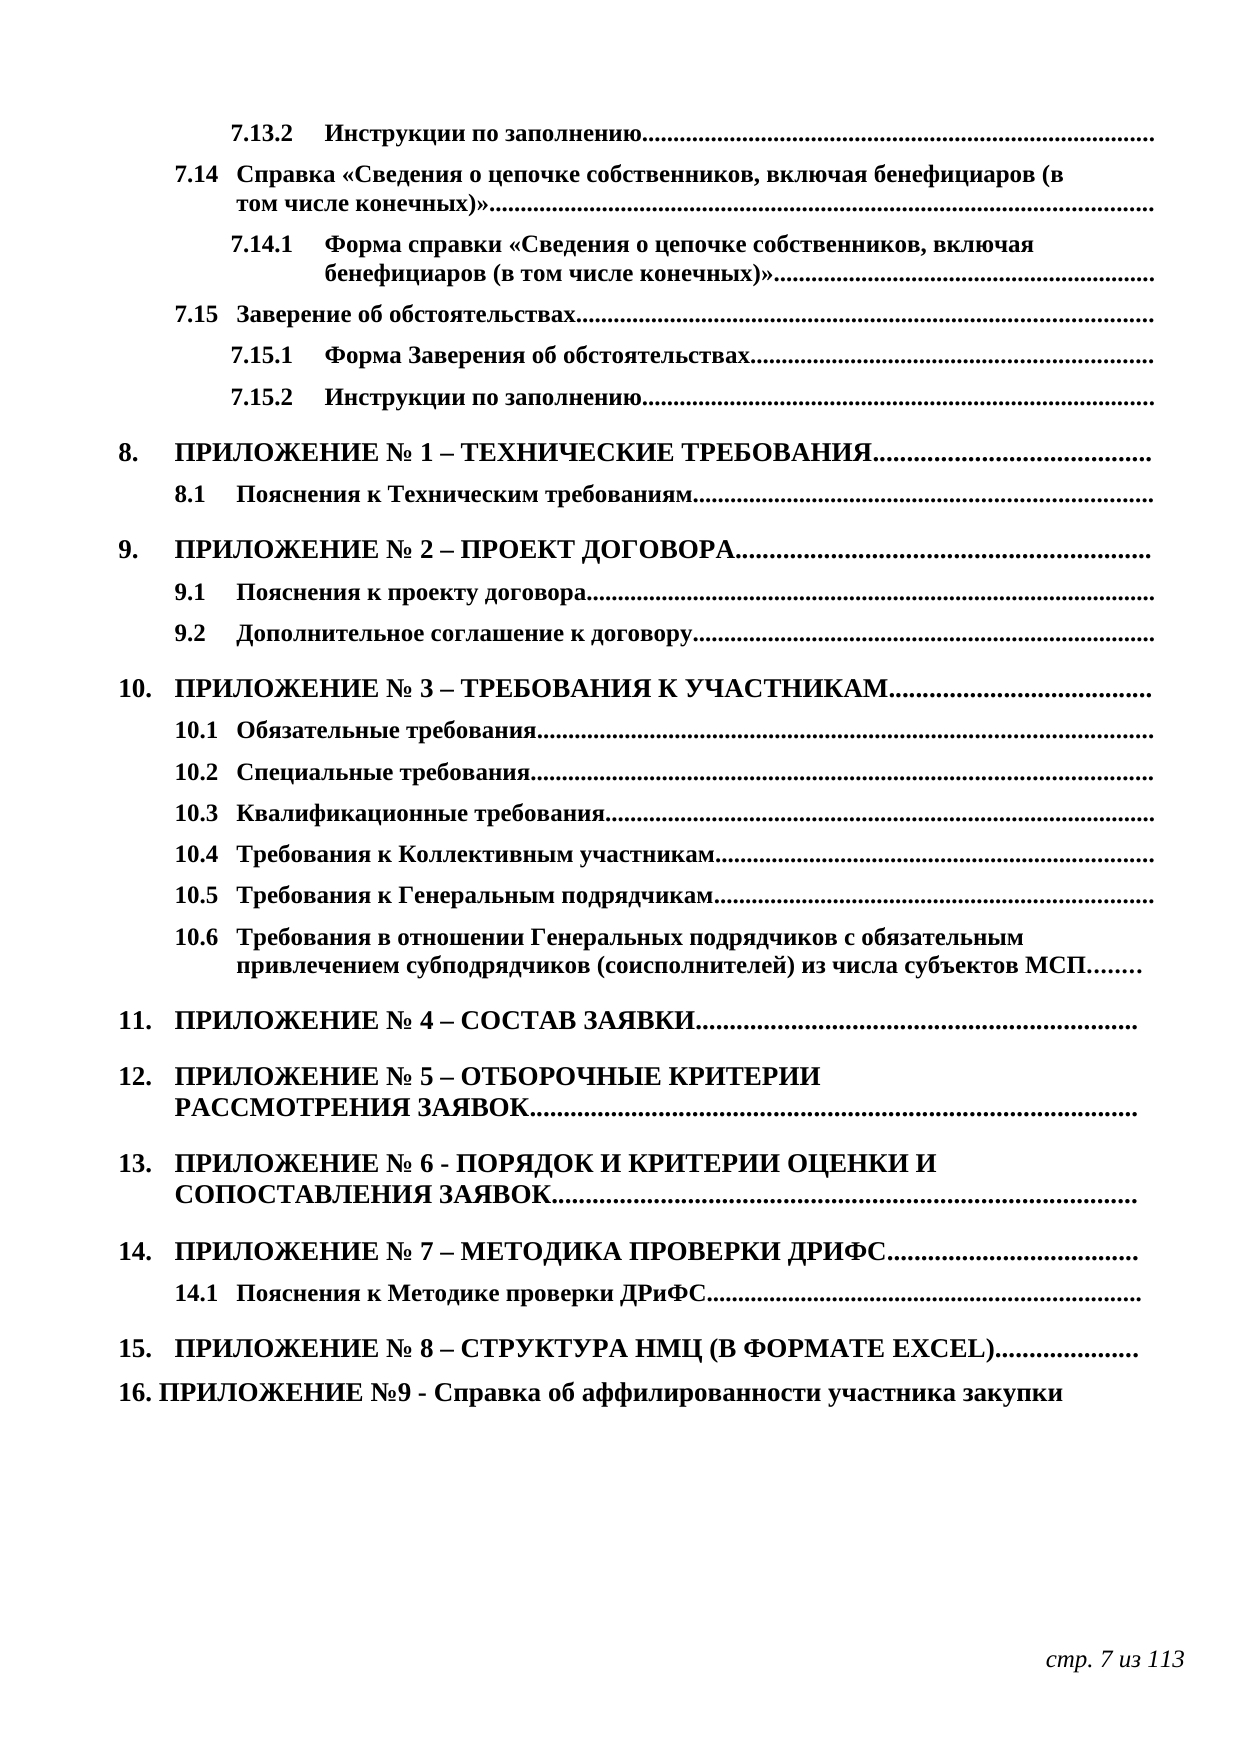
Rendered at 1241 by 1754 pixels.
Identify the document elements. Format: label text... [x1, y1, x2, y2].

text 12. ПРИЛОЖЕНИЕ № 5 – ОТБОРОЧНЫЕ КРИТЕРИИ РАССМОТРЕНИЯ ЗАЯВОК 102 [118, 1060, 1063, 1122]
text 7.13.2 Инструкции по заполнению 78 [230, 118, 1063, 147]
text 10.5 Требования к Генеральным подрядчикам 99 [174, 880, 1093, 909]
text 8. ПРИЛОЖЕНИЕ № 1 – ТЕХНИЧЕСКИЕ ТРЕБОВАНИЯ 88 [118, 436, 1063, 467]
text 7.15.2 Инструкции по заполнению 87 [230, 382, 1063, 411]
text 9. ПРИЛОЖЕНИЕ № 2 – ПРОЕКТ ДОГОВОРА 89 [118, 533, 1063, 564]
text 10.4 Требования к Коллективным участникам 98 [174, 839, 1093, 868]
text 11. ПРИЛОЖЕНИЕ № 4 – СОСТАВ ЗАЯВКИ 101 [118, 1004, 1063, 1035]
text 10. ПРИЛОЖЕНИЕ № 3 – ТРЕБОВАНИЯ К УЧАСТНИКАМ 93 [118, 672, 1063, 703]
text 7.15.1 Форма Заверения об обстоятельствах 84 [230, 341, 1063, 369]
text 14.1 Пояснения к Методике проверки ДРиФС 107 [174, 1278, 1093, 1307]
text 16. ПРИЛОЖЕНИЕ №9 - Справка об аффилированности участника закупки [118, 1376, 1181, 1407]
text 7.14 Справка «Сведения о цепочке собственников, включая бенефициаров (в том числе конечных)» 79 [174, 159, 1093, 217]
text 14. ПРИЛОЖЕНИЕ № 7 – МЕТОДИКА ПРОВЕРКИ ДРИФС 107 [118, 1235, 1063, 1266]
text 10.1 Обязательные требования 93 [174, 715, 1093, 744]
text 10.3 Квалификационные требования 98 [174, 798, 1093, 827]
text 10.6 Требования в отношении Генеральных подрядчиков с обязательным привлечением субподрядчиков (соисполнителей) из числа субъектов МСП 100 [174, 922, 1093, 979]
text 13. ПРИЛОЖЕНИЕ № 6 - ПОРЯДОК И КРИТЕРИИ ОЦЕНКИ И СОПОСТАВЛЕНИЯ ЗАЯВОК 105 [118, 1147, 1063, 1210]
text 9.2 Дополнительное соглашение к договору 90 [174, 618, 1093, 647]
text 8.1 Пояснения к Техническим требованиям 88 [174, 479, 1093, 508]
text 10.2 Специальные требования 97 [174, 757, 1093, 785]
text 7.15 Заверение об обстоятельствах 84 [174, 299, 1093, 328]
text 15. ПРИЛОЖЕНИЕ № 8 – СТРУКТУРА НМЦ (в формате Excel) 108 [118, 1332, 1063, 1363]
text 7.14.1 Форма справки «Сведения о цепочке собственников, включая бенефициаров (в том числе конечных)» 79 [230, 229, 1063, 287]
text 9.1 Пояснения к проекту договора 89 [174, 577, 1093, 605]
